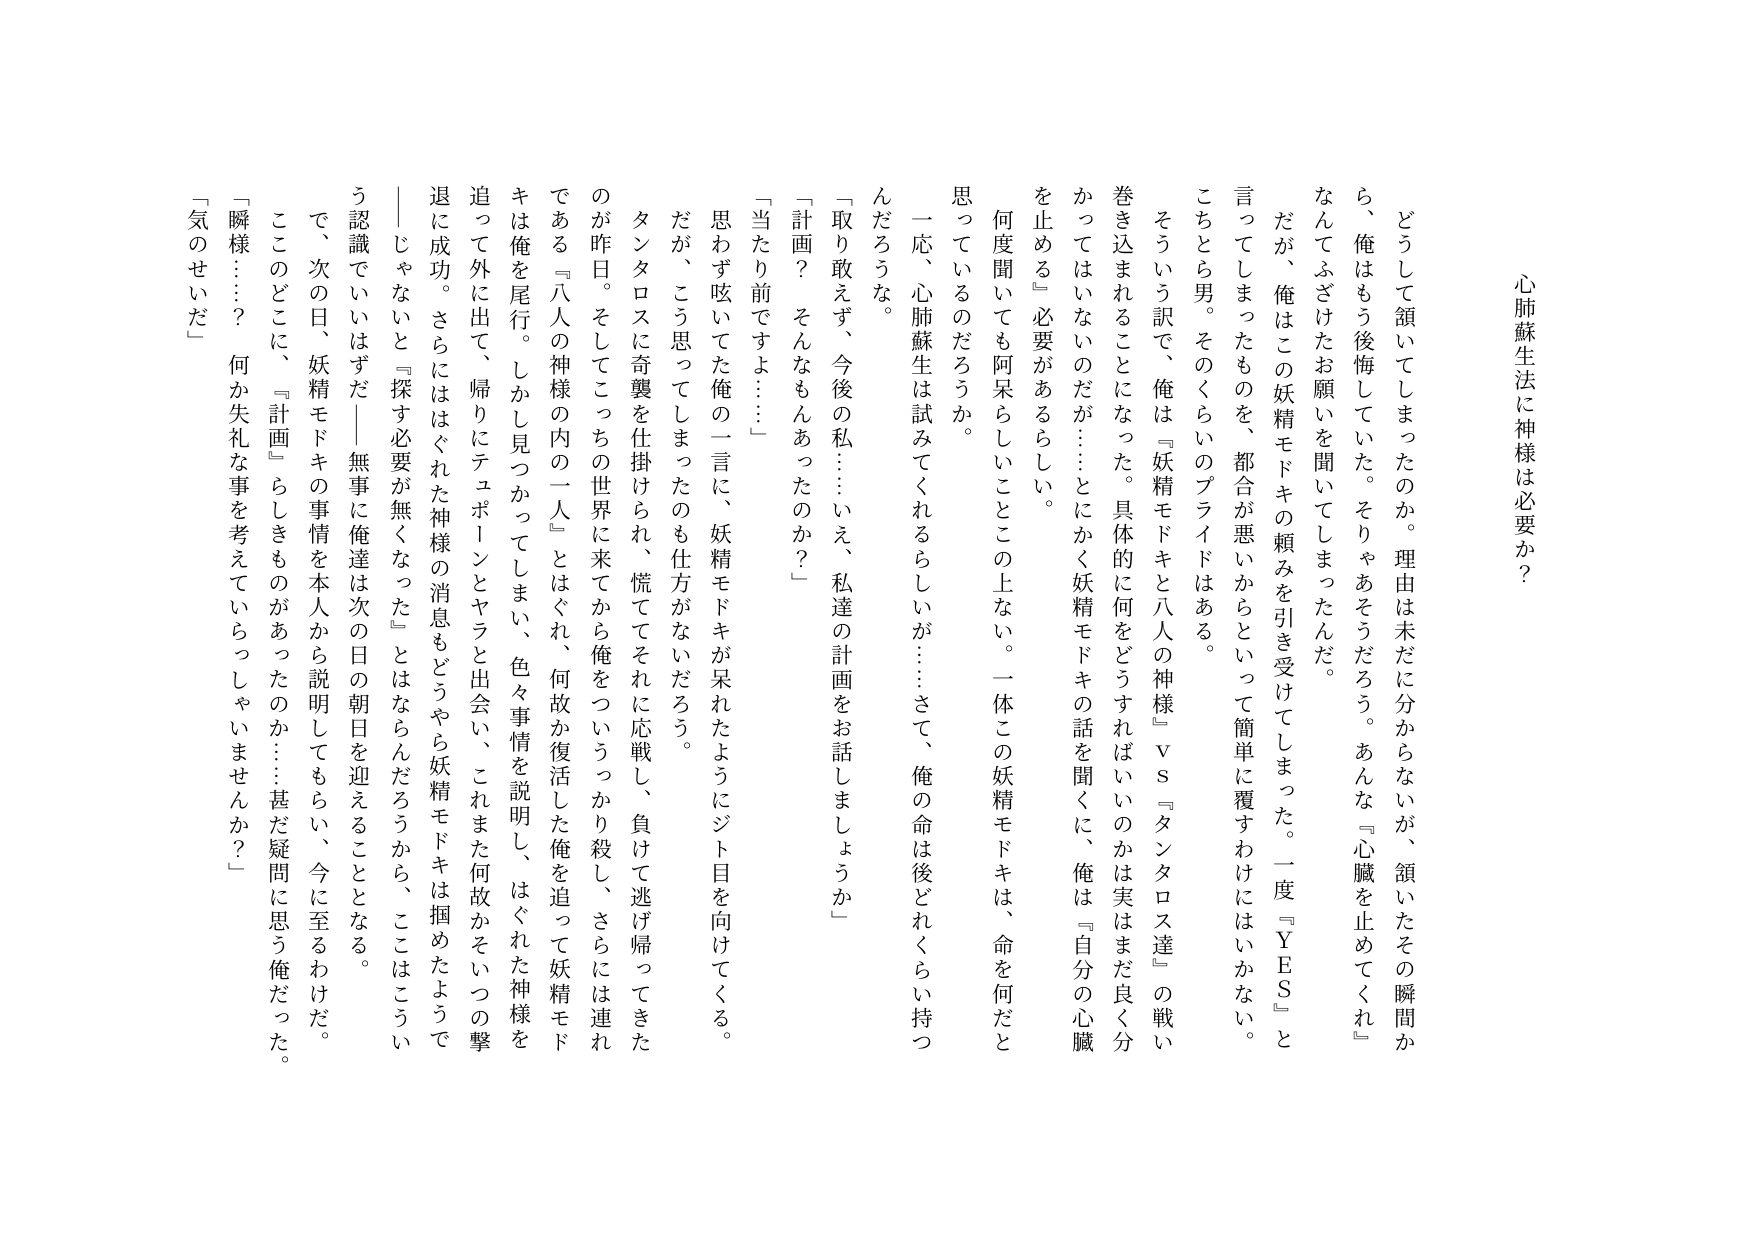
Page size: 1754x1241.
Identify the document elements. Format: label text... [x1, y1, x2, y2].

text 「気のせいだ」 [179, 185, 219, 1055]
text 一応、心肺蘇生は試みてくれるらしいが……さて、俺の命は後どれくらい持つんだろうな。 [862, 185, 943, 1055]
text で、次の日、妖精モドキの事情を本人から説明してもらい、今に至るわけだ。 [299, 185, 339, 1055]
text だが、俺はこの妖精モドキの頼みを引き受けてしまった。一度『ＹＥＳ』と言ってしまったものを、都合が悪いからといって簡単に覆すわけにはいかない。こちとら男。そのくらいのプライドはある。 [1184, 185, 1304, 1055]
text だが、こう思ってしまったのも仕方がないだろう。 [661, 185, 701, 1055]
text 何度聞いても阿呆らしいことこの上ない。一体この妖精モドキは、命を何だと思っているのだろうか。 [943, 185, 1023, 1055]
text タンタロスに奇襲を仕掛けられ、慌ててそれに応戦し、負けて逃げ帰ってきたのが昨日。そしてこっちの世界に来てから俺をついうっかり殺し、さらには連れである『八人の神様の内の一人』とはぐれ、何故か復活した俺を追って妖精モドキは俺を尾行。しかし見つかってしまい、色々事情を説明し、はぐれた神様を追って外に出て、帰りにテュポーンとヤラと出会い、これまた何故かそいつの撃退に成功。さらにははぐれた神様の消息もどうやら妖精モドキは掴めたようで――じゃないと『探す必要が無くなった』とはならんだろうから、ここはこういう認識でいいはずだ――無事に俺達は次の日の朝日を迎えることとなる。 [339, 185, 661, 1055]
text そういう訳で、俺は『妖精モドキと八人の神様』ｖｓ『タンタロス達』の戦い巻き込まれることになった。具体的に何をどうすればいいのかは実はまだ良く分かってはいないのだが……とにかく妖精モドキの話を聞くに、俺は『自分の心臓を止める』必要があるらしい。 [1023, 185, 1184, 1055]
text ここのどこに、『計画』らしきものがあったのか……甚だ疑問に思う俺だった。 [259, 185, 299, 1055]
text 「取り敢えず、今後の私……いえ、私達の計画をお話しましょうか」 [822, 185, 862, 1055]
text 「瞬様……？ 何か失礼な事を考えていらっしゃいませんか？」 [219, 185, 259, 1055]
text 「当たり前ですよ……」 [742, 185, 782, 1055]
text 「計画？ そんなもんあったのか？」 [782, 185, 822, 1055]
text どうして頷いてしまったのか。理由は未だに分からないが、頷いたその瞬間から、俺はもう後悔していた。そりゃあそうだろう。あんな『心臓を止めてくれ』なんてふざけたお願いを聞いてしまったんだ。 [1304, 185, 1425, 1055]
text 思わず呟いてた俺の一言に、妖精モドキが呆れたようにジト目を向けてくる。 [701, 185, 742, 1055]
text 心肺蘇生法に神様は必要か？ [1506, 185, 1546, 1055]
